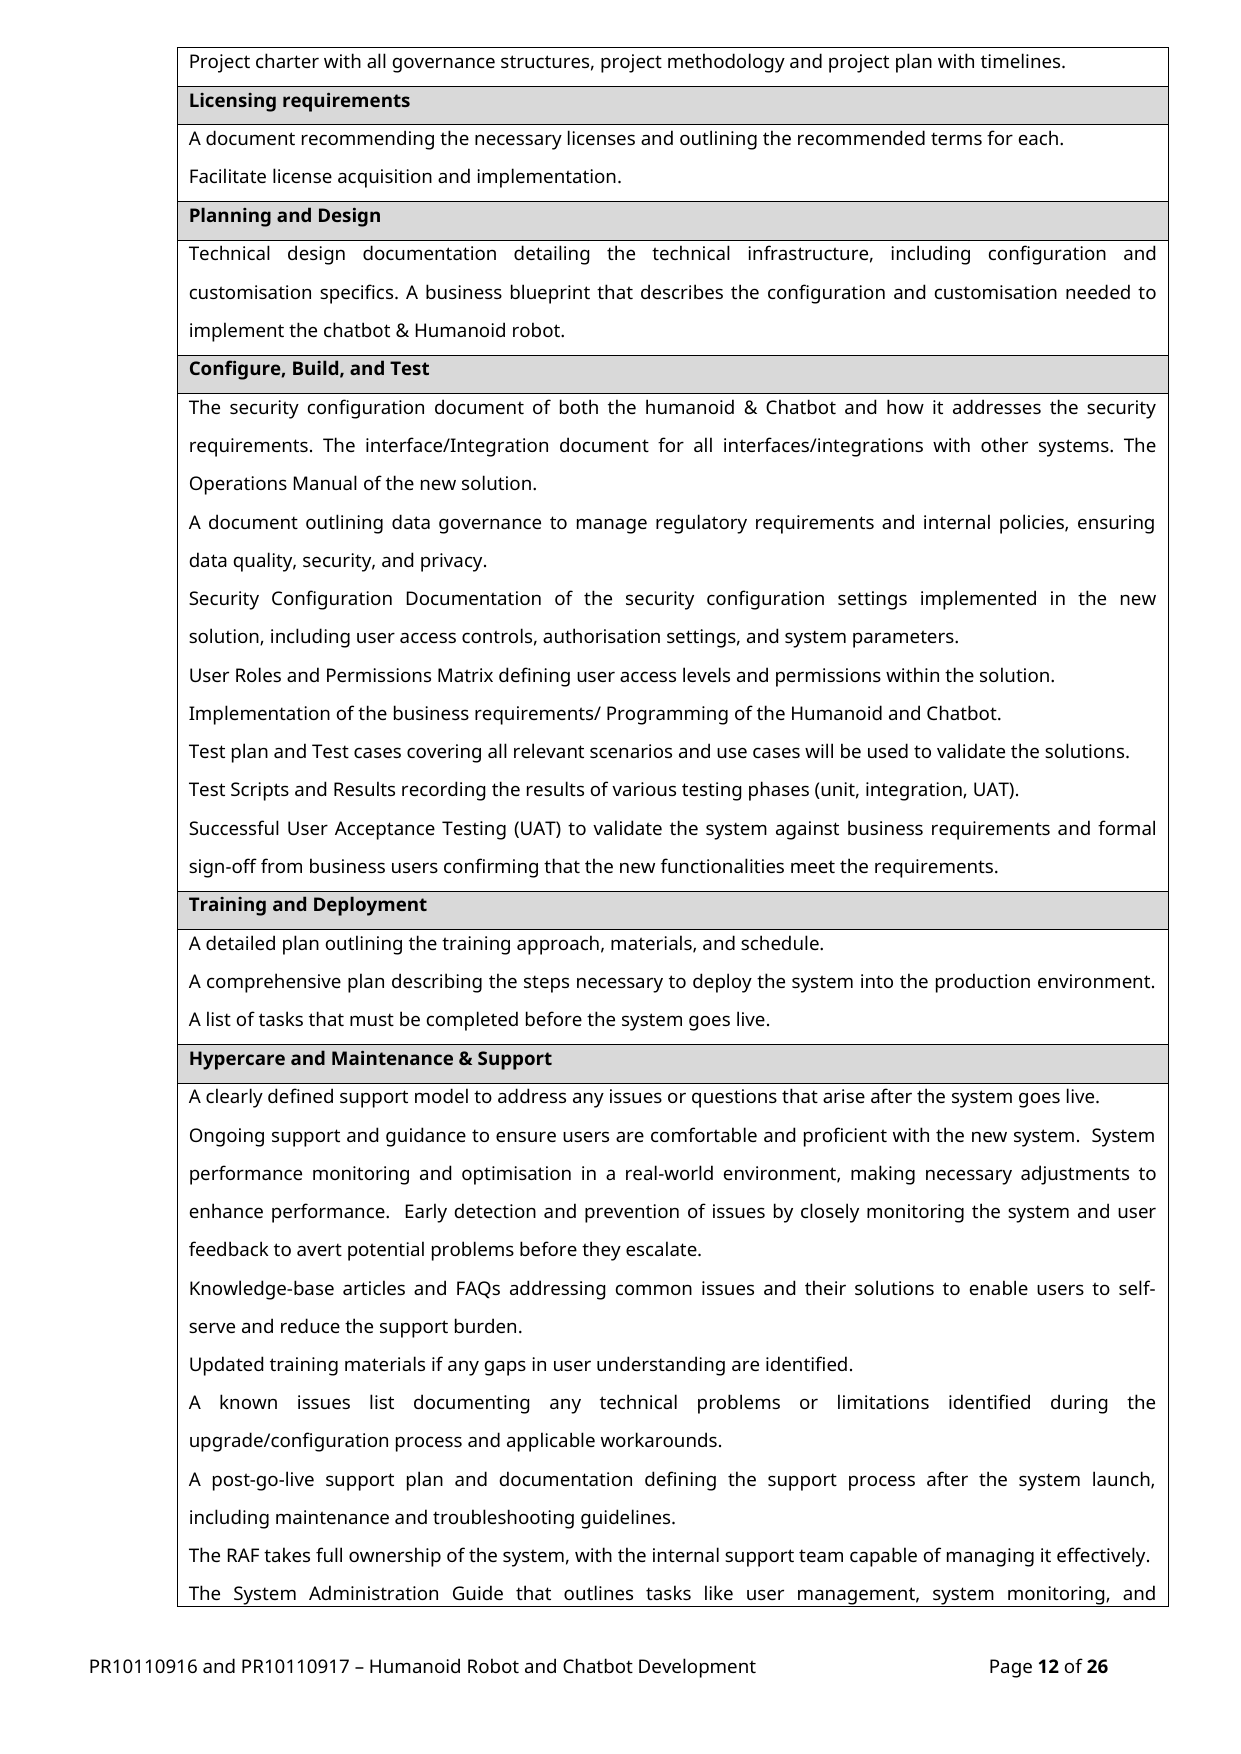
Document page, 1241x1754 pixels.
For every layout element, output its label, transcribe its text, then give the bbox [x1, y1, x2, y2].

table_cell Hypercare and Maintenance & Support [178, 1045, 1168, 1083]
table_cell A document recommending the necessary licenses and outlining the recommended terms for each. Facilitate license acquisition and implementation. [178, 125, 1168, 201]
table_cell Project charter with all governance structures, project methodology and project plan with timelines. [178, 48, 1168, 86]
table_cell Configure, Build, and Test [178, 356, 1168, 393]
table_cell Training and Deployment [178, 892, 1168, 929]
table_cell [178, 1084, 1168, 1606]
table_cell A detailed plan outlining the training approach, materials, and schedule. A comprehensive plan describing the steps necessary to deploy the system into the production environment. A list of tasks that must be completed before the system goes live. [178, 930, 1168, 1044]
table_cell The security configuration document of both the humanoid & Chatbot and how it addresses the security requirements. The interface/Integration document for all interfaces/integrations with other systems. The Operations Manual of the new solution. A document outlining data governance to manage regulatory requirements and internal policies, ensuring data quality, security, and privacy. Security Configuration Documentation of the security configuration settings implemented in the new solution, including user access controls, authorisation settings, and system parameters. User Roles and Permissions Matrix defining user access levels and permissions within the solution. Implementation of the business requirements/ Programming of the Humanoid and Chatbot. Test plan and Test cases covering all relevant scenarios and use cases will be used to validate the solutions. Test Scripts and Results recording the results of various testing phases (unit, integration, UAT). Successful User Acceptance Testing (UAT) to validate the system against business requirements and formal sign-off from business users confirming that the new functionalities meet the requirements. [178, 394, 1168, 891]
table_cell Planning and Design [178, 202, 1168, 240]
table_cell Technical design documentation detailing the technical infrastructure, including configuration and customisation specifics. A business blueprint that describes the configuration and customisation needed to implement the chatbot & Humanoid robot. [178, 241, 1168, 355]
table_cell Licensing requirements [178, 87, 1168, 124]
